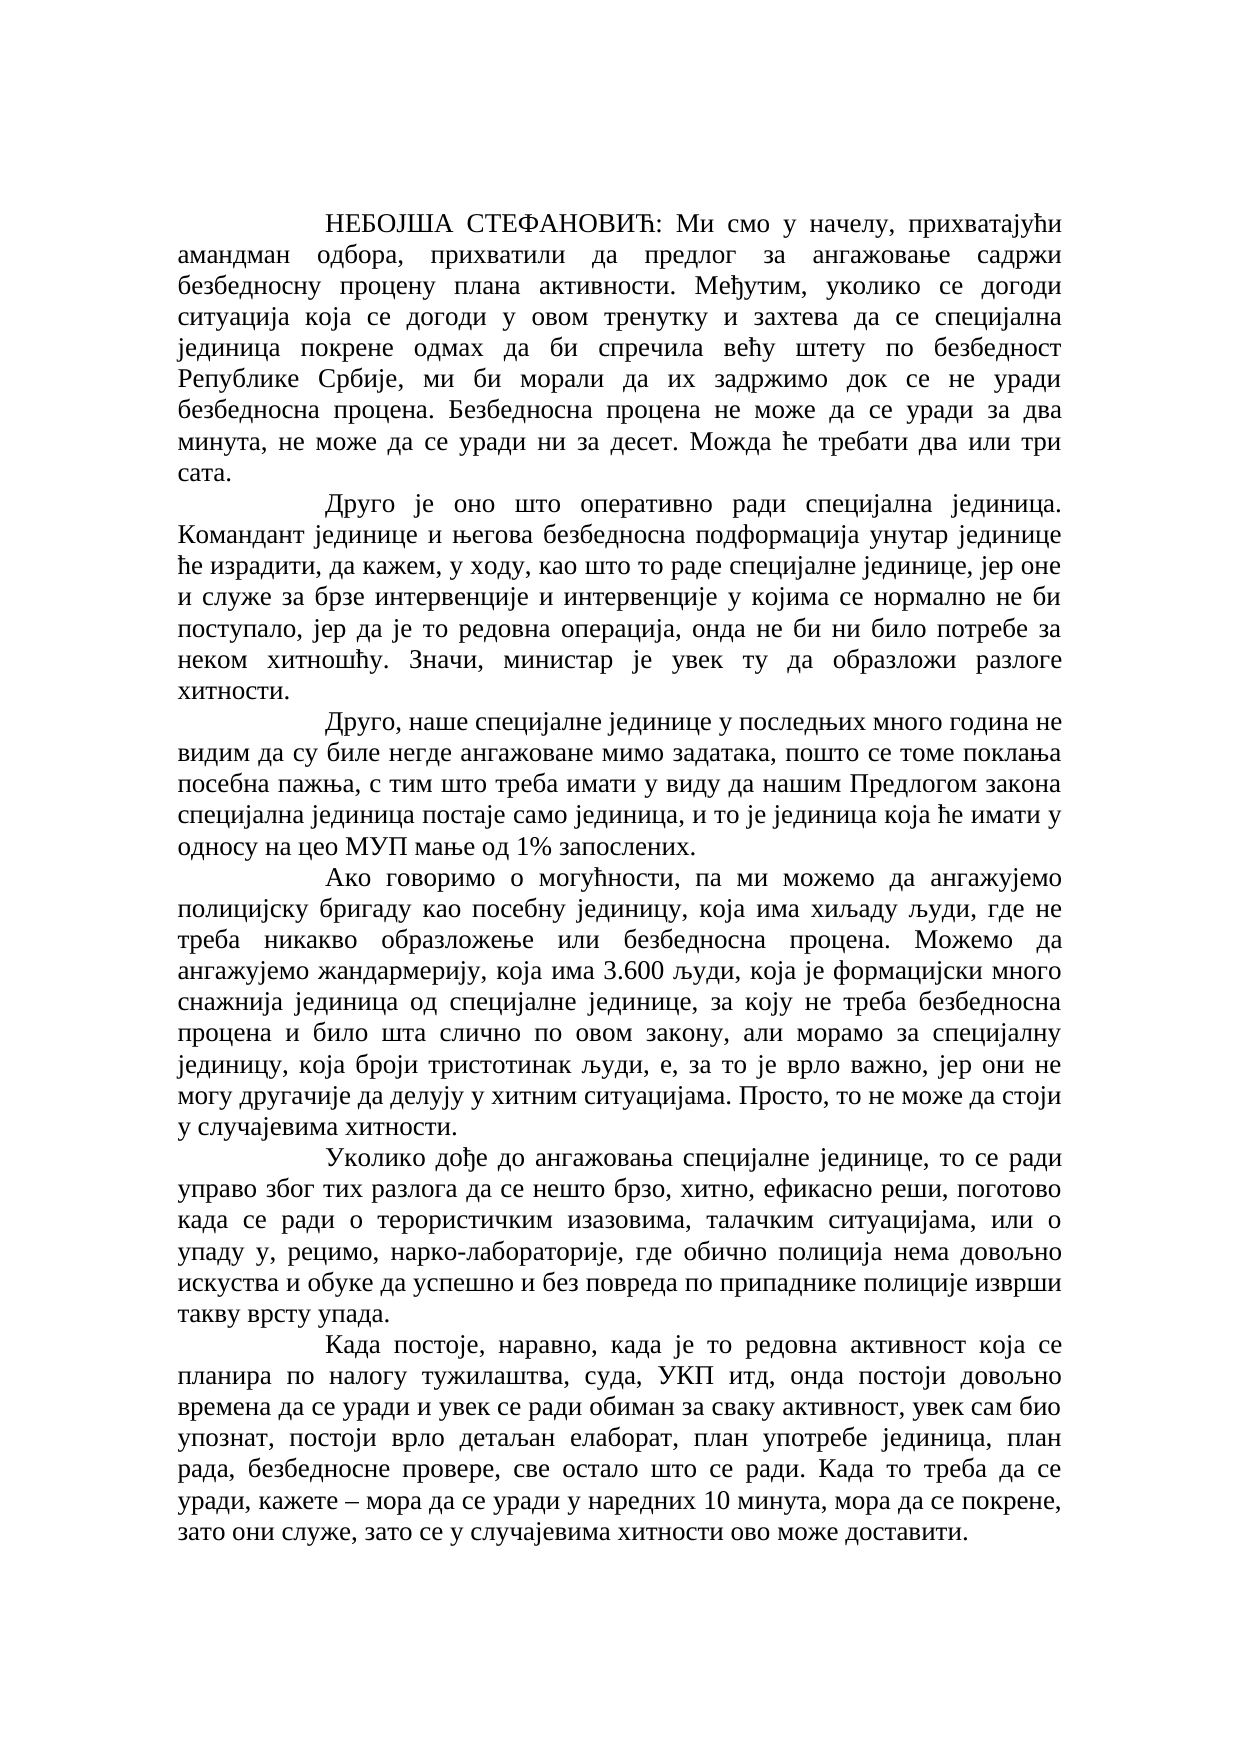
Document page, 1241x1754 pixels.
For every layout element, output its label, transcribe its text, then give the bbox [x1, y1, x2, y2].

text Друго, наше специјалне јединице у последњих много година не видим да су биле негде ангажоване мимо задатака, пошто се томе поклања посебна пажња, с тим што треба имати у виду да нашим Предлогом закона специјална јединица постаје само јединица, и то је јединица која ће имати у односу на цео МУП мање од 1% запослених. [177, 705, 1063, 861]
text Када постоје, наравно, када је то редовна активност која се планира по налогу тужилаштва, суда, УКП итд, онда постоји довољно времена да се уради и увек се ради обиман за сваку активност, увек сам био упознат, постоји врло детаљан елаборат, план употребе јединица, план рада, безбедносне провере, све остало што се ради. Када то треба да се уради, кажете – мора да се уради у наредних 10 минута, мора да се покрене, зато они служе, зато се у случајевима хитности ово може доставити. [177, 1328, 1063, 1546]
text Уколико дође до ангажовања специјалне јединице, то се ради управо због тих разлога да се нешто брзо, хитно, ефикасно реши, поготово када се ради о терористичким изазовима, талачким ситуацијама, или о упаду у, рецимо, нарко-лабораторије, где обично полиција нема довољно искуства и обуке да успешно и без повреда по припаднике полиције изврши такву врсту упада. [177, 1141, 1063, 1328]
text НЕБОЈША СТЕФАНОВИЋ: Ми смо у начелу, прихватајући амандман одбора, прихватили да предлог за ангажовање садржи безбедносну процену плана активности. Међутим, уколико се догоди ситуација која се догоди у овом тренутку и захтева да се специјална јединица покрене одмах да би спречила већу штету по безбедност Републике Србије, ми би морали да их задржимо док се не уради безбедносна процена. Безбедносна процена не може да се уради за два минута, не може да се уради ни за десет. Можда ће требати два или три сата. [177, 207, 1063, 487]
text Друго је оно што оперативно ради специјална јединица. Командант јединице и његова безбедносна подформација унутар јединице ће израдити, да кажем, у ходу, као што то раде специјалне јединице, јер оне и служе за брзе интервенције и интервенције у којима се нормално не би поступало, јер да је то редовна операција, онда не би ни било потребе за неком хитношћу. Значи, министар је увек ту да образложи разлоге хитности. [177, 487, 1063, 705]
text Ако говоримо о могућности, па ми можемо да ангажујемо полицијску бригаду као посебну јединицу, која има хиљаду људи, где не треба никакво образложење или безбедносна процена. Можемо да ангажујемо жандармерију, која има 3.600 људи, која је формацијски много снажнија јединица од специјалне јединице, за коју не треба безбедносна процена и било шта слично по овом закону, али морамо за специјалну јединицу, која броји тристотинак људи, е, за то је врло важно, јер они не могу другачије да делују у хитним ситуацијама. Просто, то не може да стоји у случајевима хитности. [177, 861, 1063, 1141]
